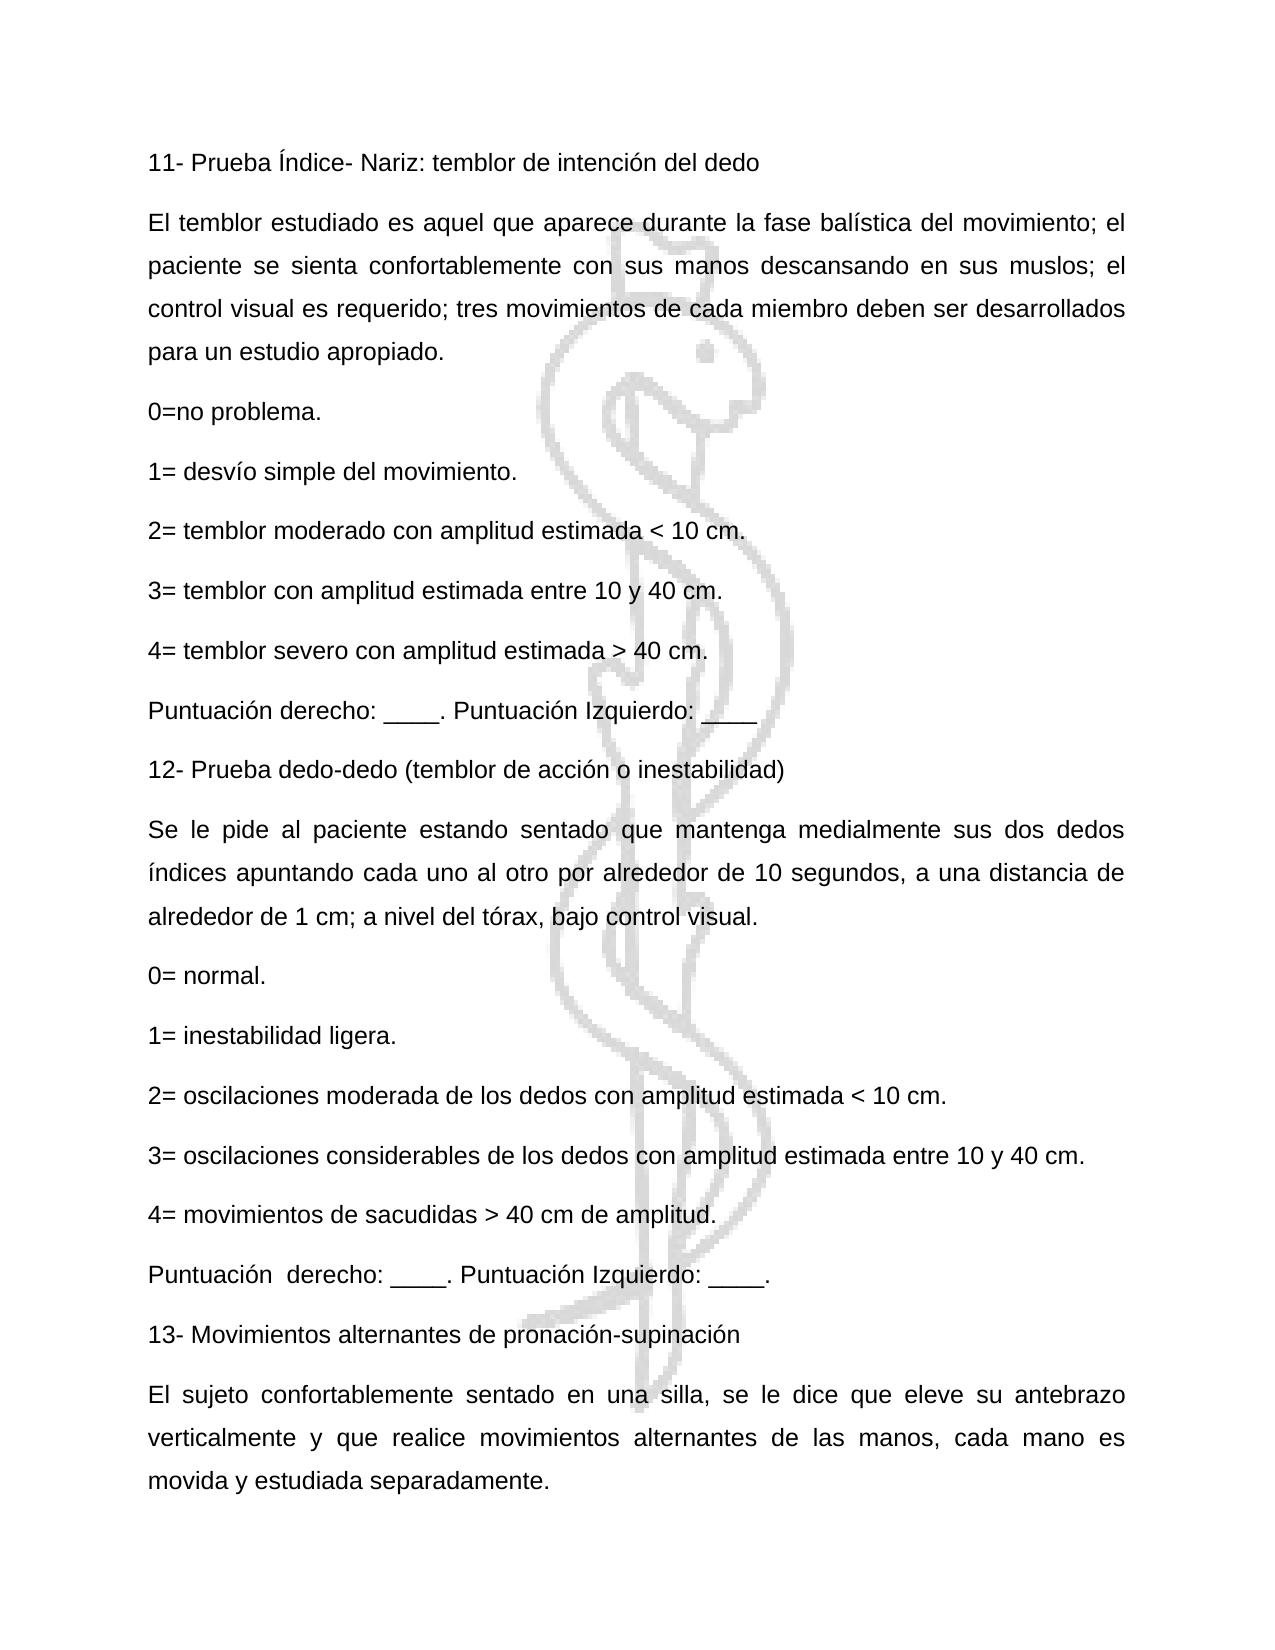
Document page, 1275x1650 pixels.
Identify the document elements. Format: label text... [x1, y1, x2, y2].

text Puntuación derecho: ____. Puntuación Izquierdo: ____. [148, 1260, 1127, 1289]
text 1= desvío simple del movimiento. [148, 456, 1127, 485]
text 1= inestabilidad ligera. [148, 1021, 1127, 1050]
text 11- Prueba Índice- Nariz: temblor de intención del dedo [148, 148, 1127, 176]
text 2= oscilaciones moderada de los dedos con amplitud estimada < 10 cm. [148, 1081, 1127, 1109]
text 4= movimientos de sacudidas > 40 cm de amplitud. [148, 1200, 1127, 1229]
text 4= temblor severo con amplitud estimada > 40 cm. [148, 636, 1127, 664]
text 13- Movimientos alternantes de pronación-supinación [148, 1320, 1127, 1349]
text 0=no problema. [148, 397, 1127, 425]
text El temblor estudiado es aquel que aparece durante la fase balística del movimiento; el paciente se sienta confortablemente con sus manos descansando en sus muslos; el control visual es requerido; tres movimientos de cada miembro deben ser desarrollados para un estudio apropiado. [148, 207, 1127, 366]
text 12- Prueba dedo-dedo (temblor de acción o inestabilidad) [148, 755, 1127, 784]
text 2= temblor moderado con amplitud estimada < 10 cm. [148, 516, 1127, 545]
text 3= oscilaciones considerables de los dedos con amplitud estimada entre 10 y 40 cm. [148, 1141, 1127, 1169]
text 3= temblor con amplitud estimada entre 10 y 40 cm. [148, 576, 1127, 605]
text Se le pide al paciente estando sentado que mantenga medialmente sus dos dedos índices apuntando cada uno al otro por alrededor de 10 segundos, a una distancia de alrededor de 1 cm; a nivel del tórax, bajo control visual. [148, 815, 1127, 930]
text 0= normal. [148, 961, 1127, 990]
text Puntuación derecho: ____. Puntuación Izquierdo: ____ [148, 696, 1127, 724]
text El sujeto confortablemente sentado en una silla, se le dice que eleve su antebrazo verticalmente y que realice movimientos alternantes de las manos, cada mano es movida y estudiada separadamente. [148, 1380, 1127, 1495]
